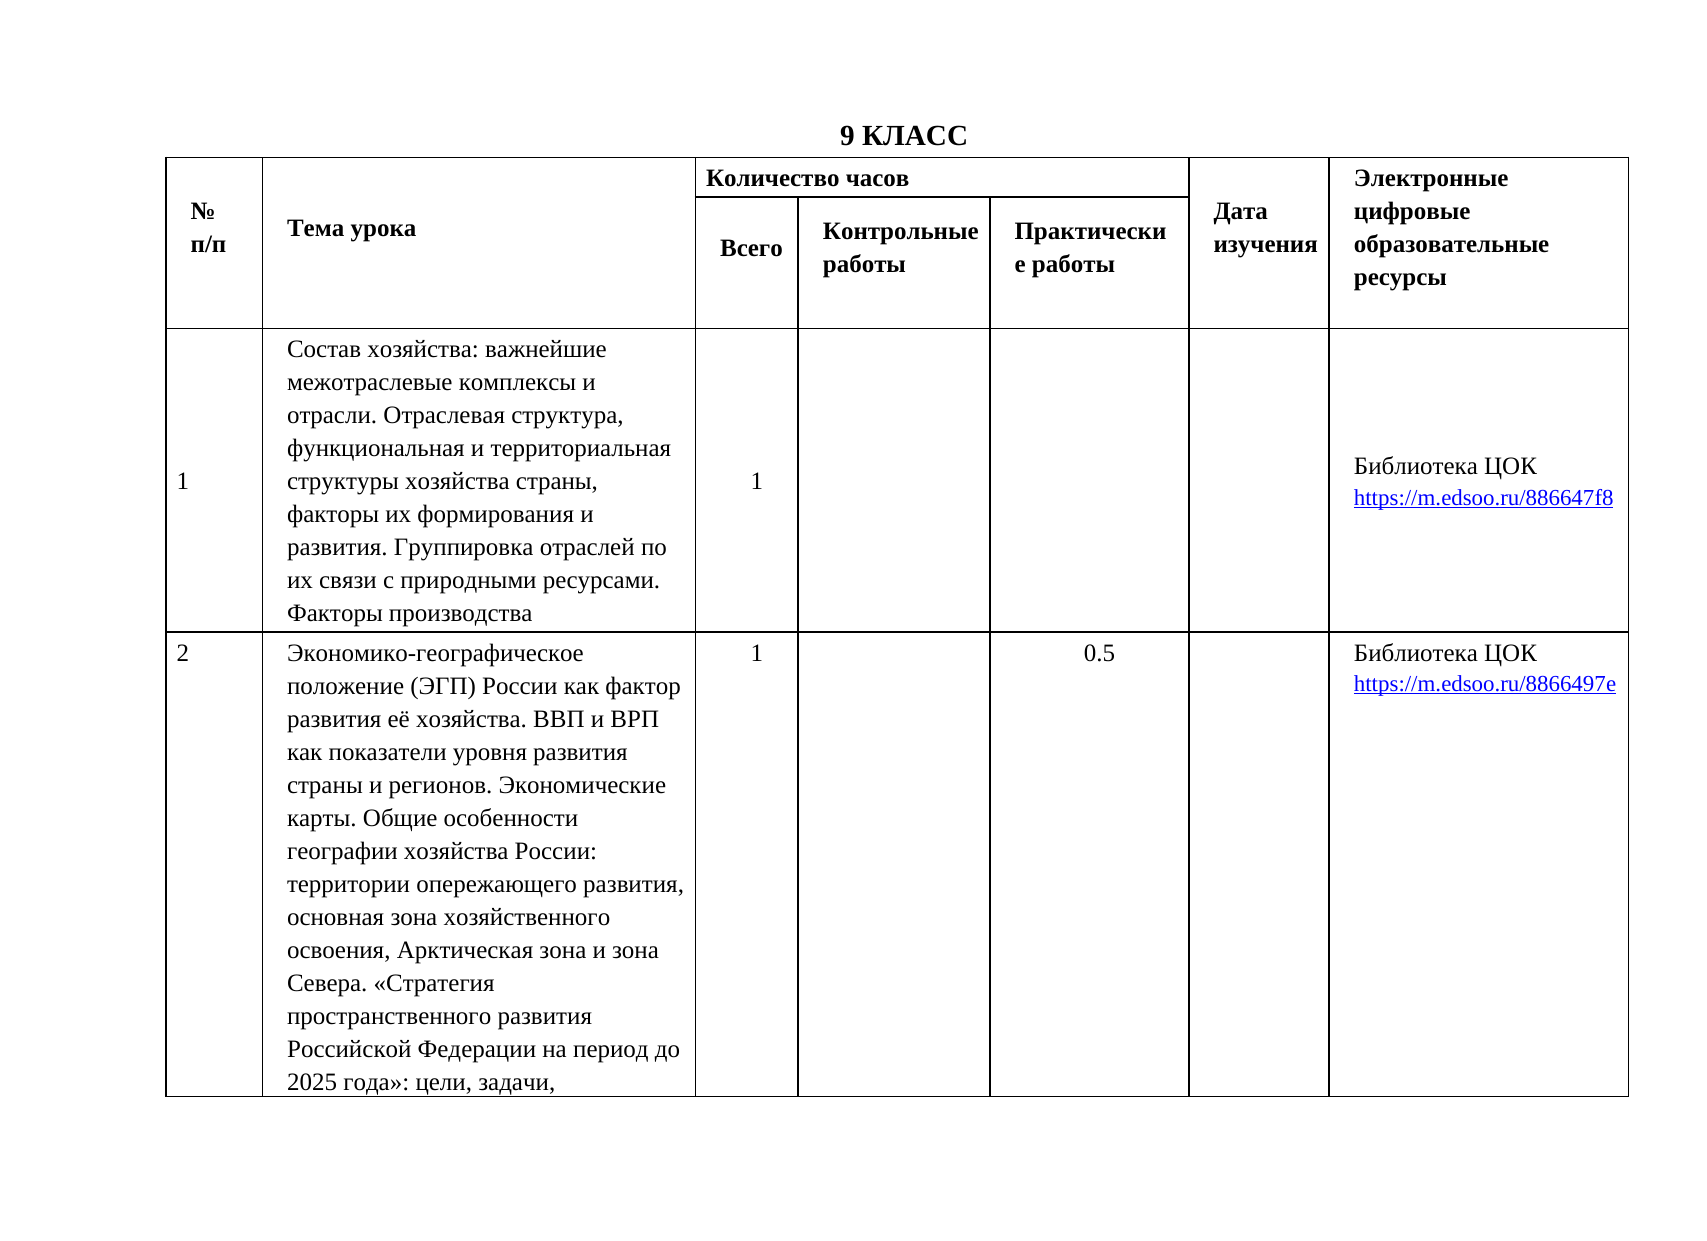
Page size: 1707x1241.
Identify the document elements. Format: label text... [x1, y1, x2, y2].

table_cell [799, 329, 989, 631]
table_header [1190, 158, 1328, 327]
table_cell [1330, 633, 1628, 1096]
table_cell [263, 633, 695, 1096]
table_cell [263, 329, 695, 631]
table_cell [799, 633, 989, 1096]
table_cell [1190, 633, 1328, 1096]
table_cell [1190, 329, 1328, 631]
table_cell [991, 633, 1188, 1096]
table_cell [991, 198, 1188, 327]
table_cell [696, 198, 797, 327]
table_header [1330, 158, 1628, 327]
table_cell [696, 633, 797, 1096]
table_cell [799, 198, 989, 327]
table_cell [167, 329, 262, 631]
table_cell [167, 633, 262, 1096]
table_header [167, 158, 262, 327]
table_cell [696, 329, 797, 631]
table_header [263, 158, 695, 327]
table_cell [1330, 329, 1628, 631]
text 9 КЛАСС [190, 118, 1618, 152]
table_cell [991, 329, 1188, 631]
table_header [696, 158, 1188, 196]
